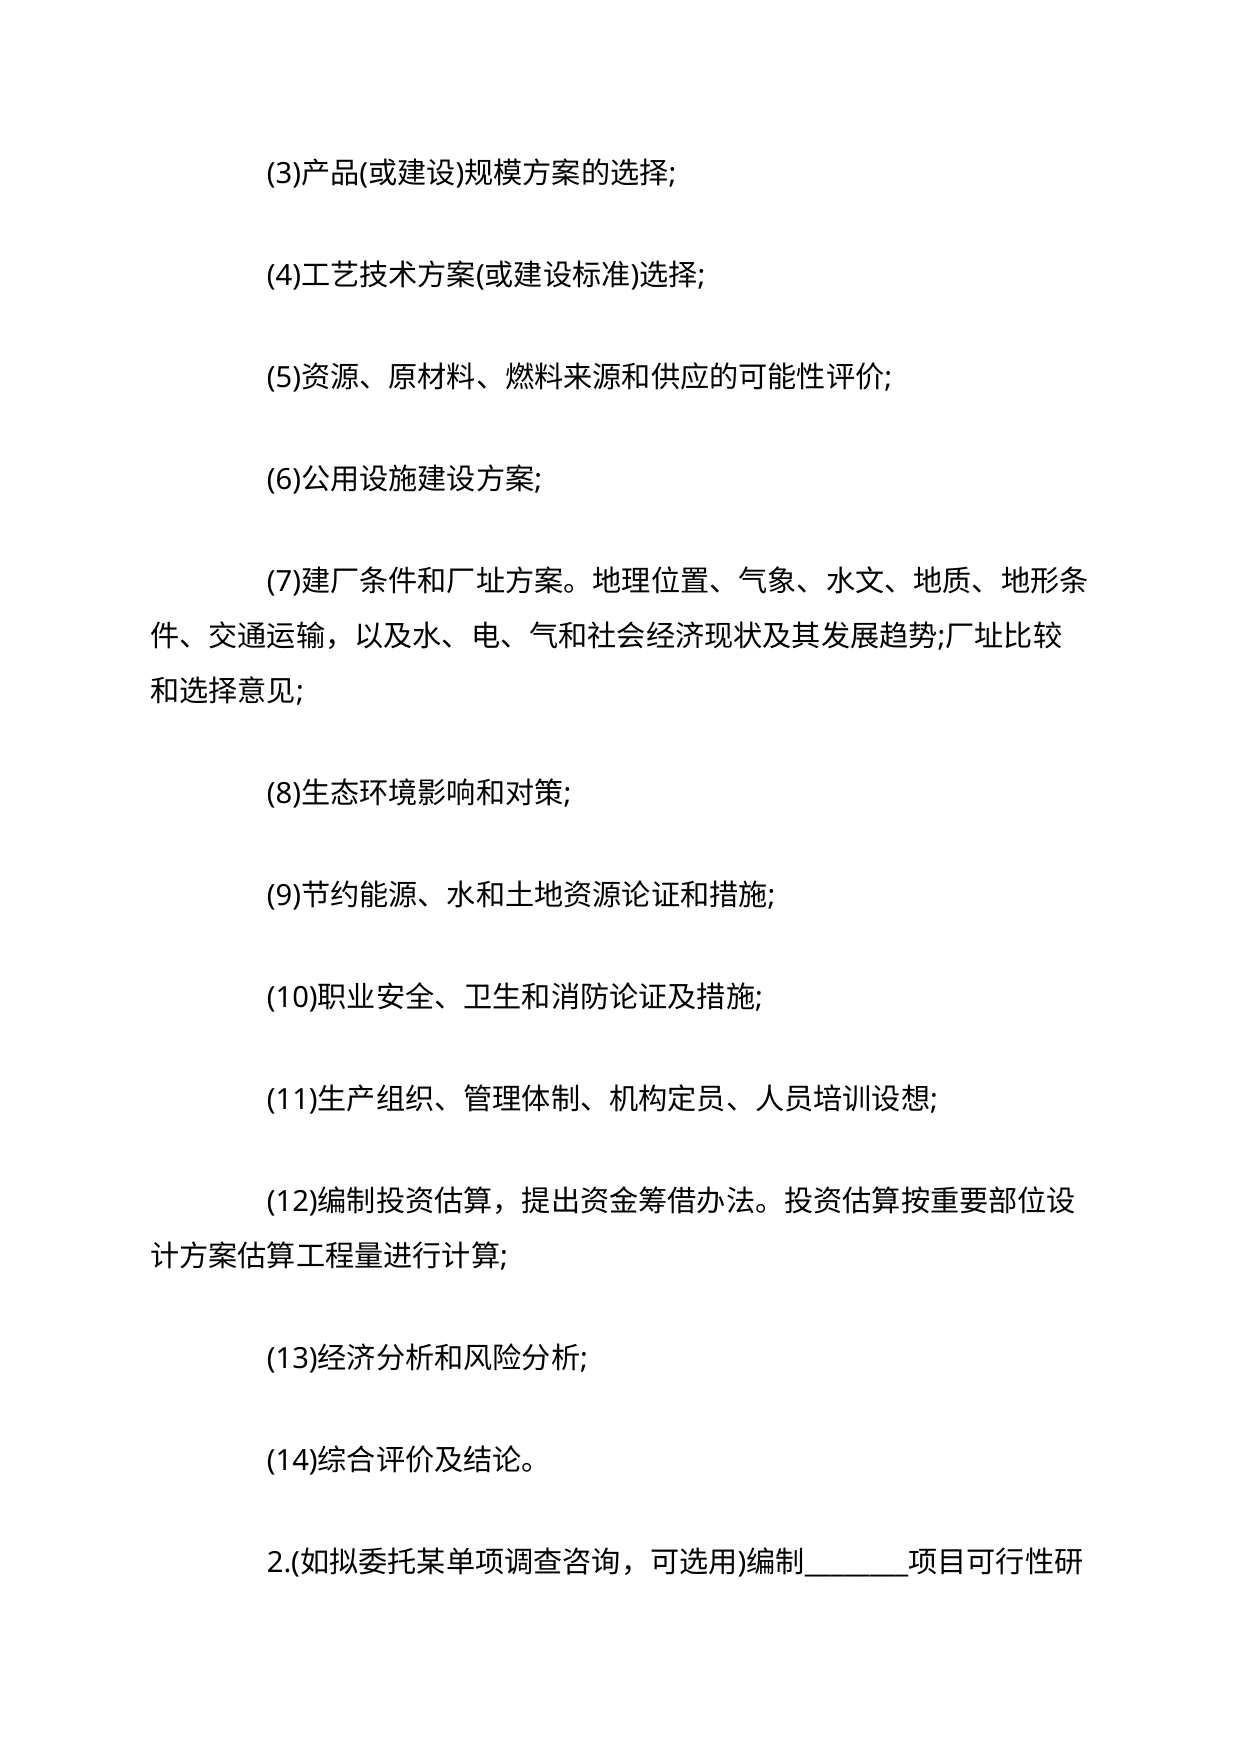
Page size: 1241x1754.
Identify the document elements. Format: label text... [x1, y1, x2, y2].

text (13)经济分析和风险分析; [150, 1335, 1090, 1377]
text (10)职业安全、卫生和消防论证及措施; [150, 974, 1090, 1016]
text (14)综合评价及结论。 [150, 1437, 1090, 1479]
text (7)建厂条件和厂址方案。地理位置、气象、水文、地质、地形条件、交通运输，以及水、电、气和社会经济现状及其发展趋势;厂址比较和选择意见; [150, 558, 1090, 710]
text (12)编制投资估算，提出资金筹借办法。投资估算按重要部位设计方案估算工程量进行计算; [150, 1178, 1090, 1275]
text (6)公用设施建设方案; [150, 456, 1090, 498]
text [150, 1539, 1090, 1581]
text (8)生态环境影响和对策; [150, 770, 1090, 812]
text (11)生产组织、管理体制、机构定员、人员培训设想; [150, 1076, 1090, 1118]
text (9)节约能源、水和土地资源论证和措施; [150, 872, 1090, 914]
text (4)工艺技术方案(或建设标准)选择; [150, 252, 1090, 294]
text (5)资源、原材料、燃料来源和供应的可能性评价; [150, 354, 1090, 396]
text (3)产品(或建设)规模方案的选择; [150, 150, 1090, 192]
